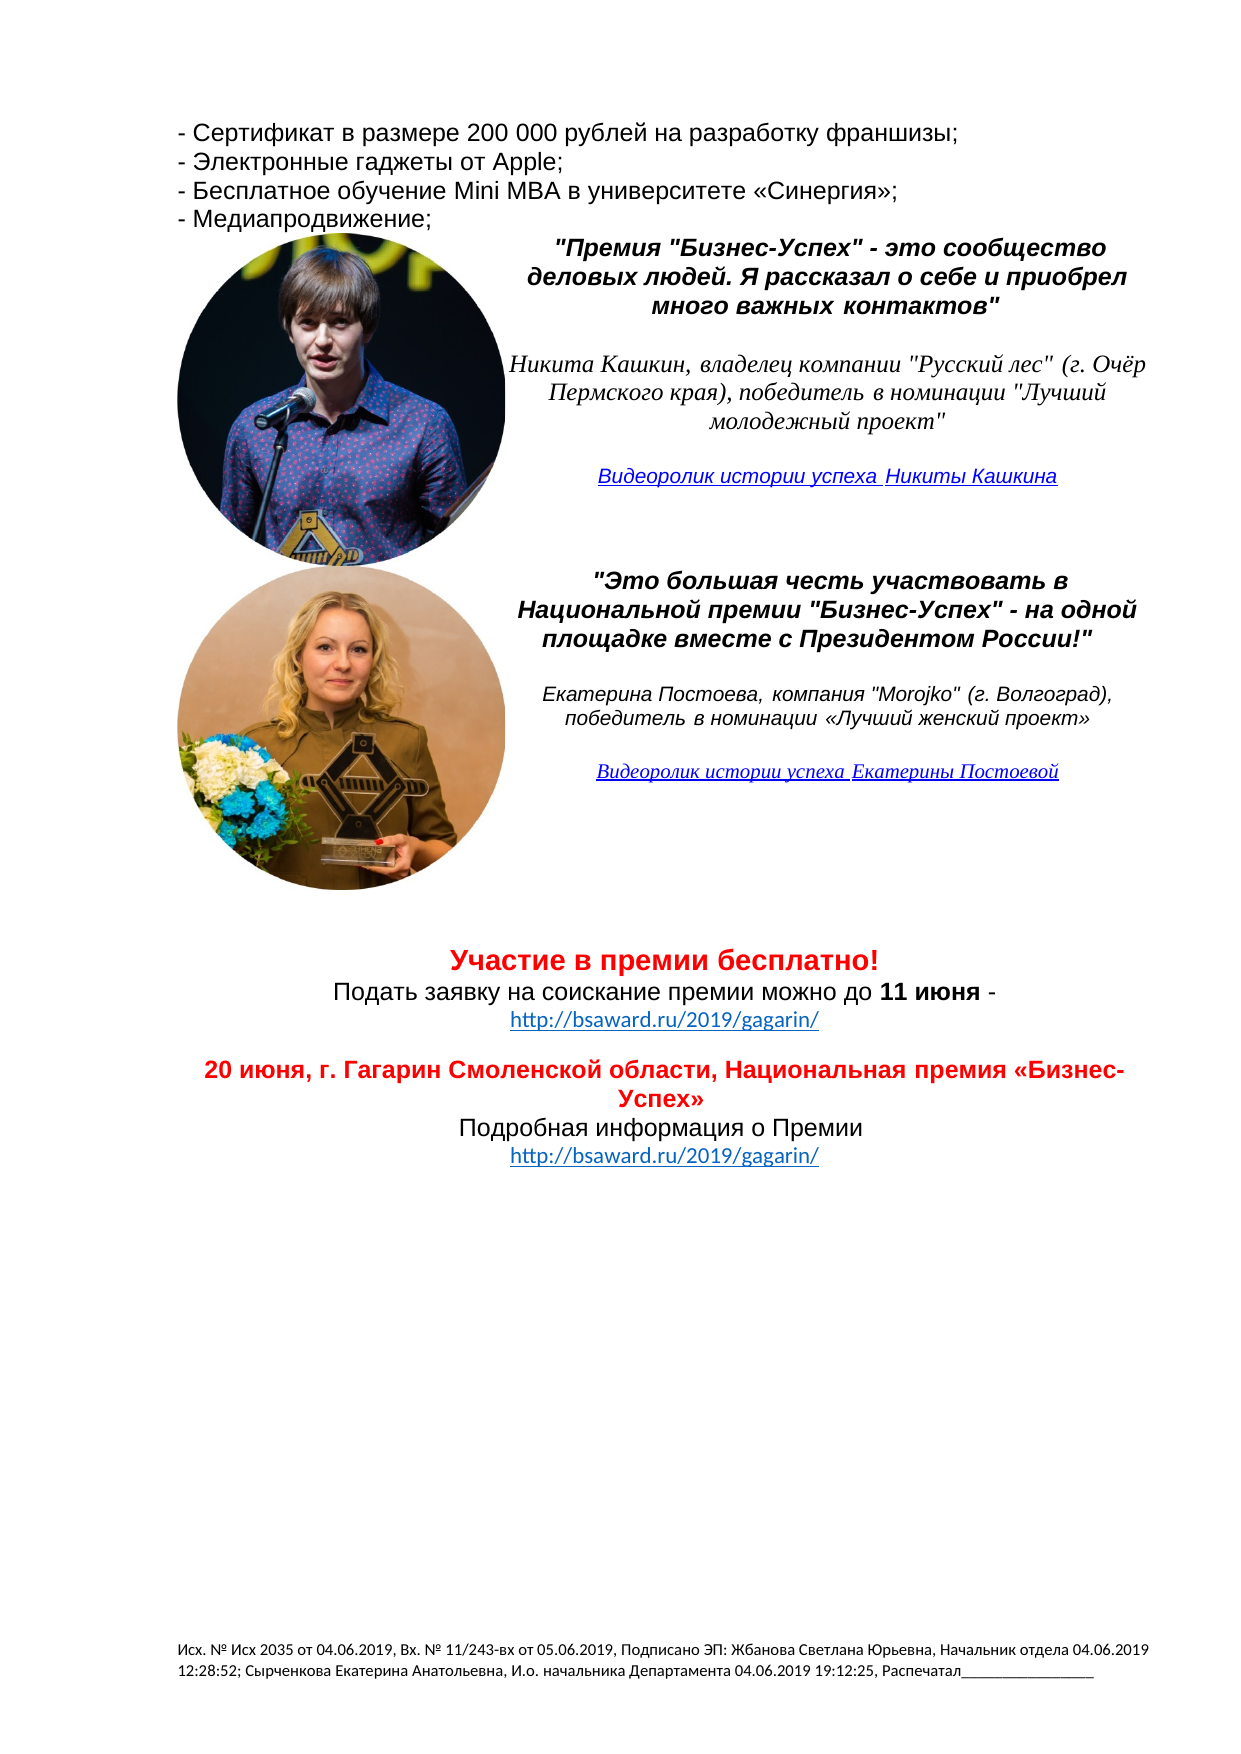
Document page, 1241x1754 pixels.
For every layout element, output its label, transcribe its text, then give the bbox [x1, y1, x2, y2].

picture [177, 233, 506, 890]
text - Медиапродвижение; [177, 204, 1152, 233]
table_header "Премия "Бизнес-Успех" - это сообщество деловых людей. Я рассказал о себе и приобрел много важных контактов" Никита Кашкин, владелец компании "Русский лес" (г. Очёр Пермского края), победитель в номинации "Лучший молодежный проект" Видеоролик истории успеха Никиты Кашкина [506, 233, 1152, 566]
text http://bsaward.ru/2019/gagarin/ [177, 1006, 1152, 1033]
text Подать заявку на соискание премии можно до 11 июня - [177, 977, 1152, 1006]
text 20 июня, г. Гагарин Смоленской области, Национальная премия «Бизнес-Успех» Подробная информация о Премии [177, 1033, 1152, 1141]
text http://bsaward.ru/2019/gagarin/ [177, 1141, 1152, 1169]
text - Сертификат в размере 200 000 рублей на разработку франшизы; [177, 118, 1152, 147]
text Участие в премии бесплатно! [177, 943, 1152, 977]
text - Бесплатное обучение Mini MBA в университете «Синергия»; [177, 176, 1152, 204]
table_header "Это большая честь участвовать в Национальной премии "Бизнес-Успех" - на одной площадке вместе с Президентом России!" Екатерина Постоева, компания "Morojko" (г. Волгоград), победитель в номинации «Лучший женский проект» Видеоролик истории успеха Екатерины Постоевой [506, 566, 1152, 889]
text - Электронные гаджеты от Apple; [177, 147, 1152, 176]
